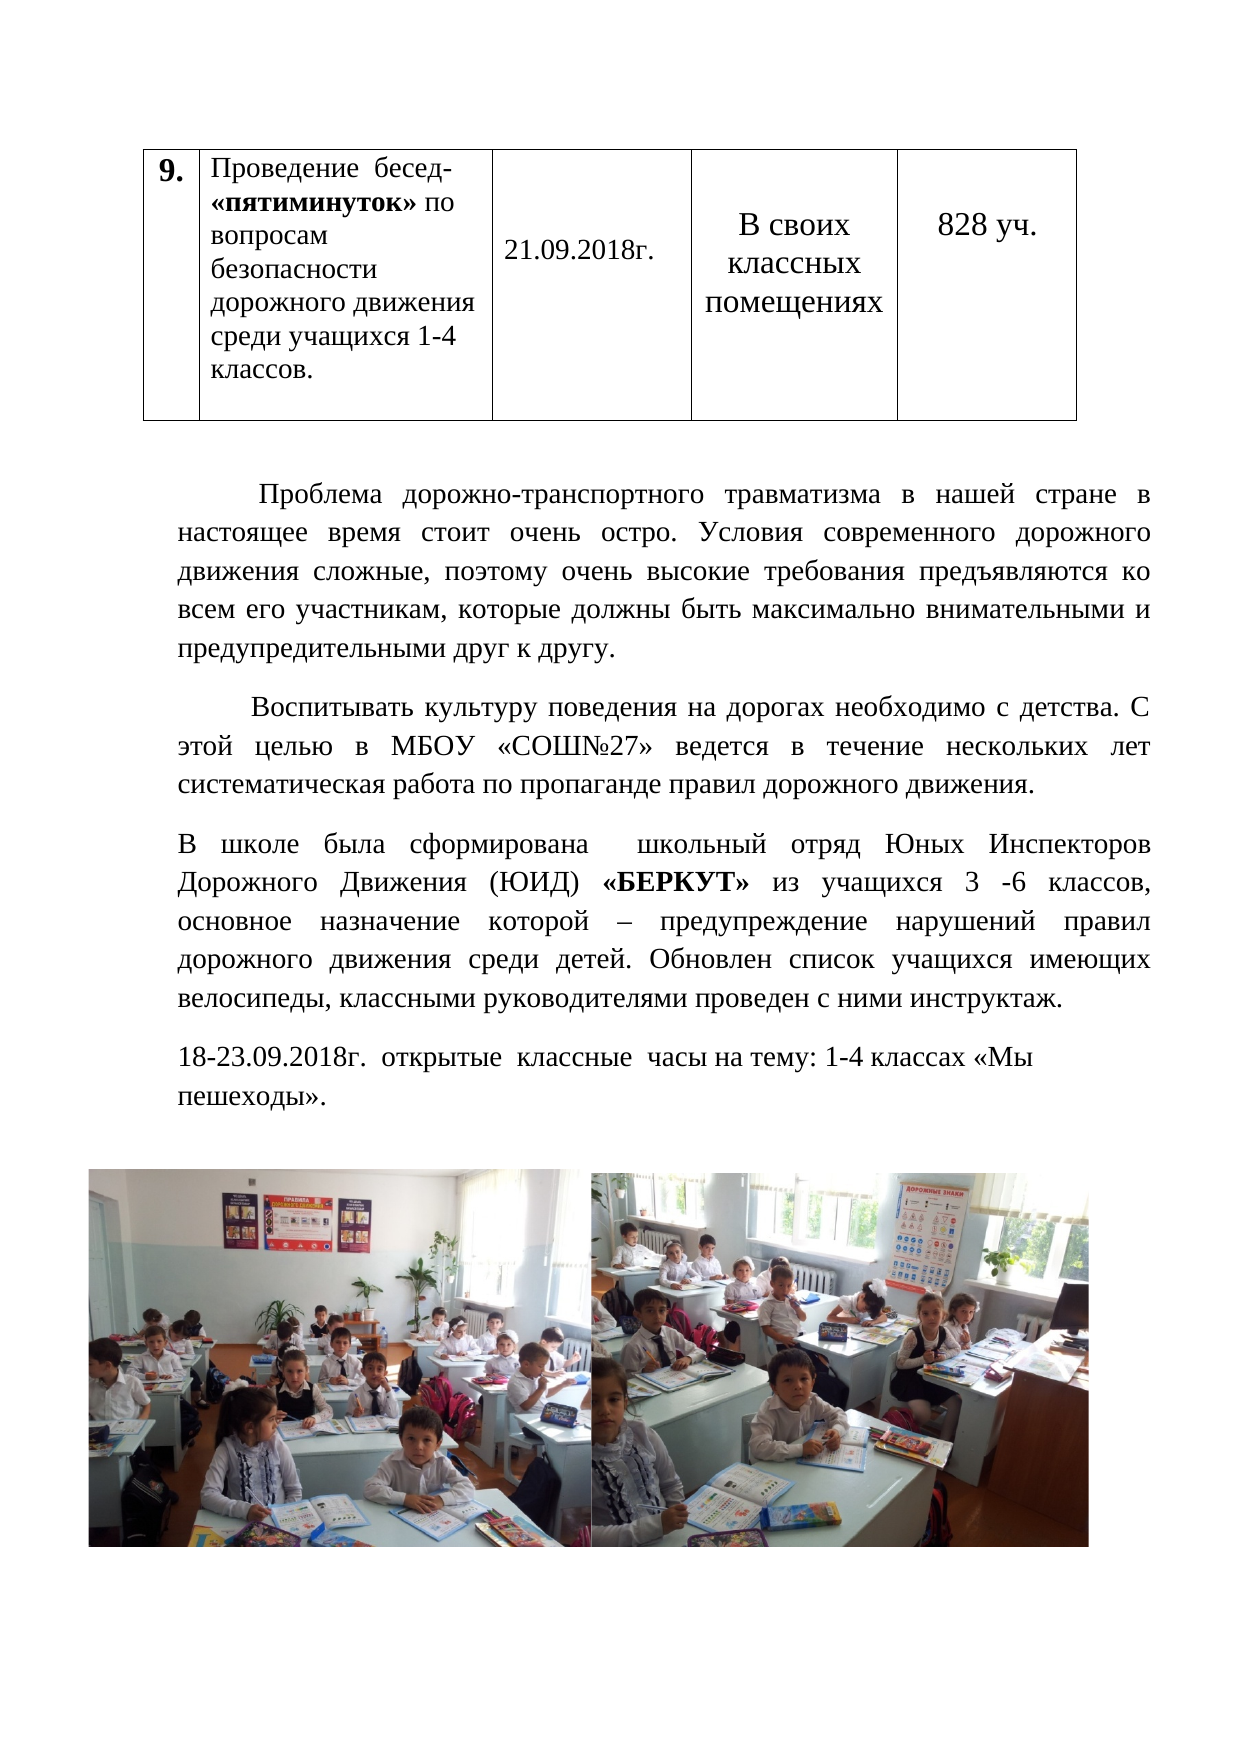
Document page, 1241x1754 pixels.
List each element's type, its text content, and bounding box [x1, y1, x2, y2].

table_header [141, 118, 1076, 423]
picture [88, 1169, 1089, 1547]
text Воспитывать культуру поведения на дорогах необходимо с детства. С этой целью в МБОУ «СОШ№27» ведется в течение нескольких лет систематическая работа по пропаганде правил дорожного движения. [177, 689, 1152, 800]
text Проблема дорожно-транспортного травматизма в нашей стране в настоящее время стоит очень остро. Условия современного дорожного движения сложные, поэтому очень высокие требования предъявляются ко всем его участникам, которые должны быть максимально внимательными и предупредительными друг к другу. [177, 476, 1152, 664]
text 18-23.09.2018г. открытые классные часы на тему: 1-4 классах «Мы пешеходы». [177, 1039, 1152, 1112]
text В школе была сформирована школьный отряд Юных Инспекторов Дорожного Движения (ЮИД) «БЕРКУТ» из учащихся 3 -6 классов, основное назначение которой – предупреждение нарушений правил дорожного движения среди детей. Обновлен список учащихся имеющих велосипеды, классными руководителями проведен с ними инструктаж. [177, 826, 1152, 1014]
